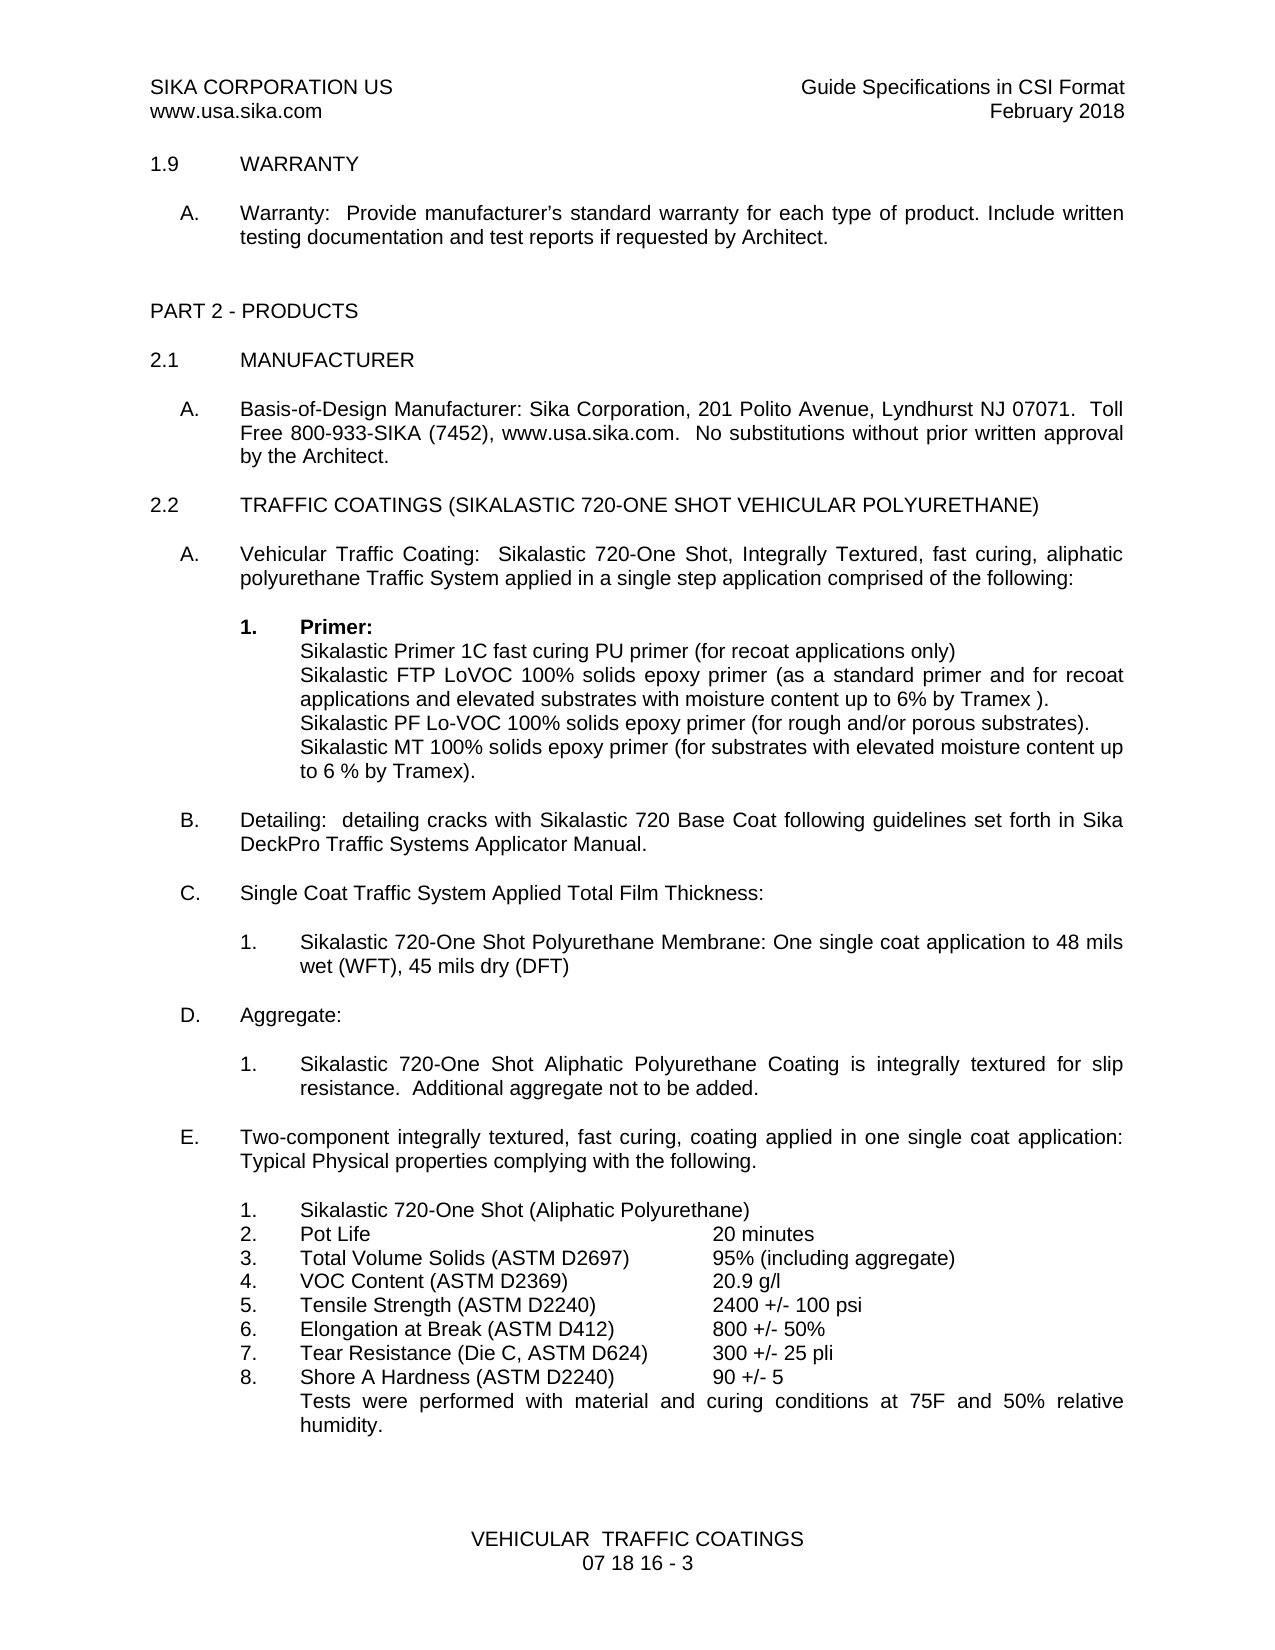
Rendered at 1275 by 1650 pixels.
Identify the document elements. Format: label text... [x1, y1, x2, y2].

list Sikalastic MT 100% solids epoxy primer (for substrates with elevated moisture content up to 6 % by Tramex). [300, 735, 1125, 783]
text Sikalastic 720-One Shot Polyurethane Membrane: One single coat application to 48 mils wet (WFT), 45 mils dry (DFT) [240, 930, 1125, 978]
text Elongation at Break (ASTM D412) 800 +/- 50% [240, 1317, 1125, 1341]
text Total Volume Solids (ASTM D2697) 95% (including aggregate) [240, 1245, 1125, 1269]
text Warranty: Provide manufacturer’s standard warranty for each type of product. Include written testing documentation and test reports if requested by Architect. [180, 201, 1125, 248]
text Vehicular Traffic Coating: Sikalastic 720-One Shot, Integrally Textured, fast curing, aliphatic polyurethane Traffic System applied in a single step application comprised of the following: [180, 542, 1125, 590]
text VOC Content (ASTM D2369) 20.9 g/l [240, 1269, 1125, 1293]
text Aggregate: [180, 1003, 1125, 1027]
text Pot Life 20 minutes [240, 1221, 1125, 1245]
list Sikalastic FTP LoVOC 100% solids epoxy primer (as a standard primer and for recoat applications and elevated substrates with moisture content up to 6% by Tramex ). [300, 663, 1125, 711]
list Sikalastic PF Lo-VOC 100% solids epoxy primer (for rough and/or porous substrates). [300, 711, 1125, 735]
text Single Coat Traffic System Applied Total Film Thickness: [180, 881, 1125, 905]
list Sikalastic Primer 1C fast curing PU primer (for recoat applications only) [300, 639, 1125, 663]
text Primer: [240, 615, 1125, 639]
text Detailing: detailing cracks with Sikalastic 720 Base Coat following guidelines set forth in Sika DeckPro Traffic Systems Applicator Manual. [180, 808, 1125, 856]
text Shore A Hardness (ASTM D2240) 90 +/- 5 [240, 1365, 1125, 1389]
text MANUFACTURER [150, 347, 1125, 371]
text Basis-of-Design Manufacturer: Sika Corporation, 201 Polito Avenue, Lyndhurst NJ 07071. Toll Free 800-933-SIKA (7452), www.usa.sika.com. No substitutions without prior written approval by the Architect. [180, 396, 1125, 468]
text WARRANTY [150, 152, 1125, 176]
text Sikalastic 720-One Shot Aliphatic Polyurethane Coating is integrally textured for slip resistance. Additional aggregate not to be added. [240, 1052, 1125, 1099]
text Tensile Strength (ASTM D2240) 2400 +/- 100 psi [240, 1293, 1125, 1317]
text Two-component integrally textured, fast curing, coating applied in one single coat application: Typical Physical properties complying with the following. [180, 1124, 1125, 1172]
text Sikalastic 720-One Shot (Aliphatic Polyurethane) [240, 1197, 1125, 1221]
text PRODUCTS [150, 298, 1125, 322]
list Tests were performed with material and curing conditions at 75F and 50% relative humidity. [300, 1389, 1125, 1437]
text TRAFFIC COATINGS (SIKALASTIC 720-One shot vehicular polyurethane) [150, 493, 1125, 517]
text Tear Resistance (Die C, ASTM D624) 300 +/- 25 pli [240, 1341, 1125, 1365]
